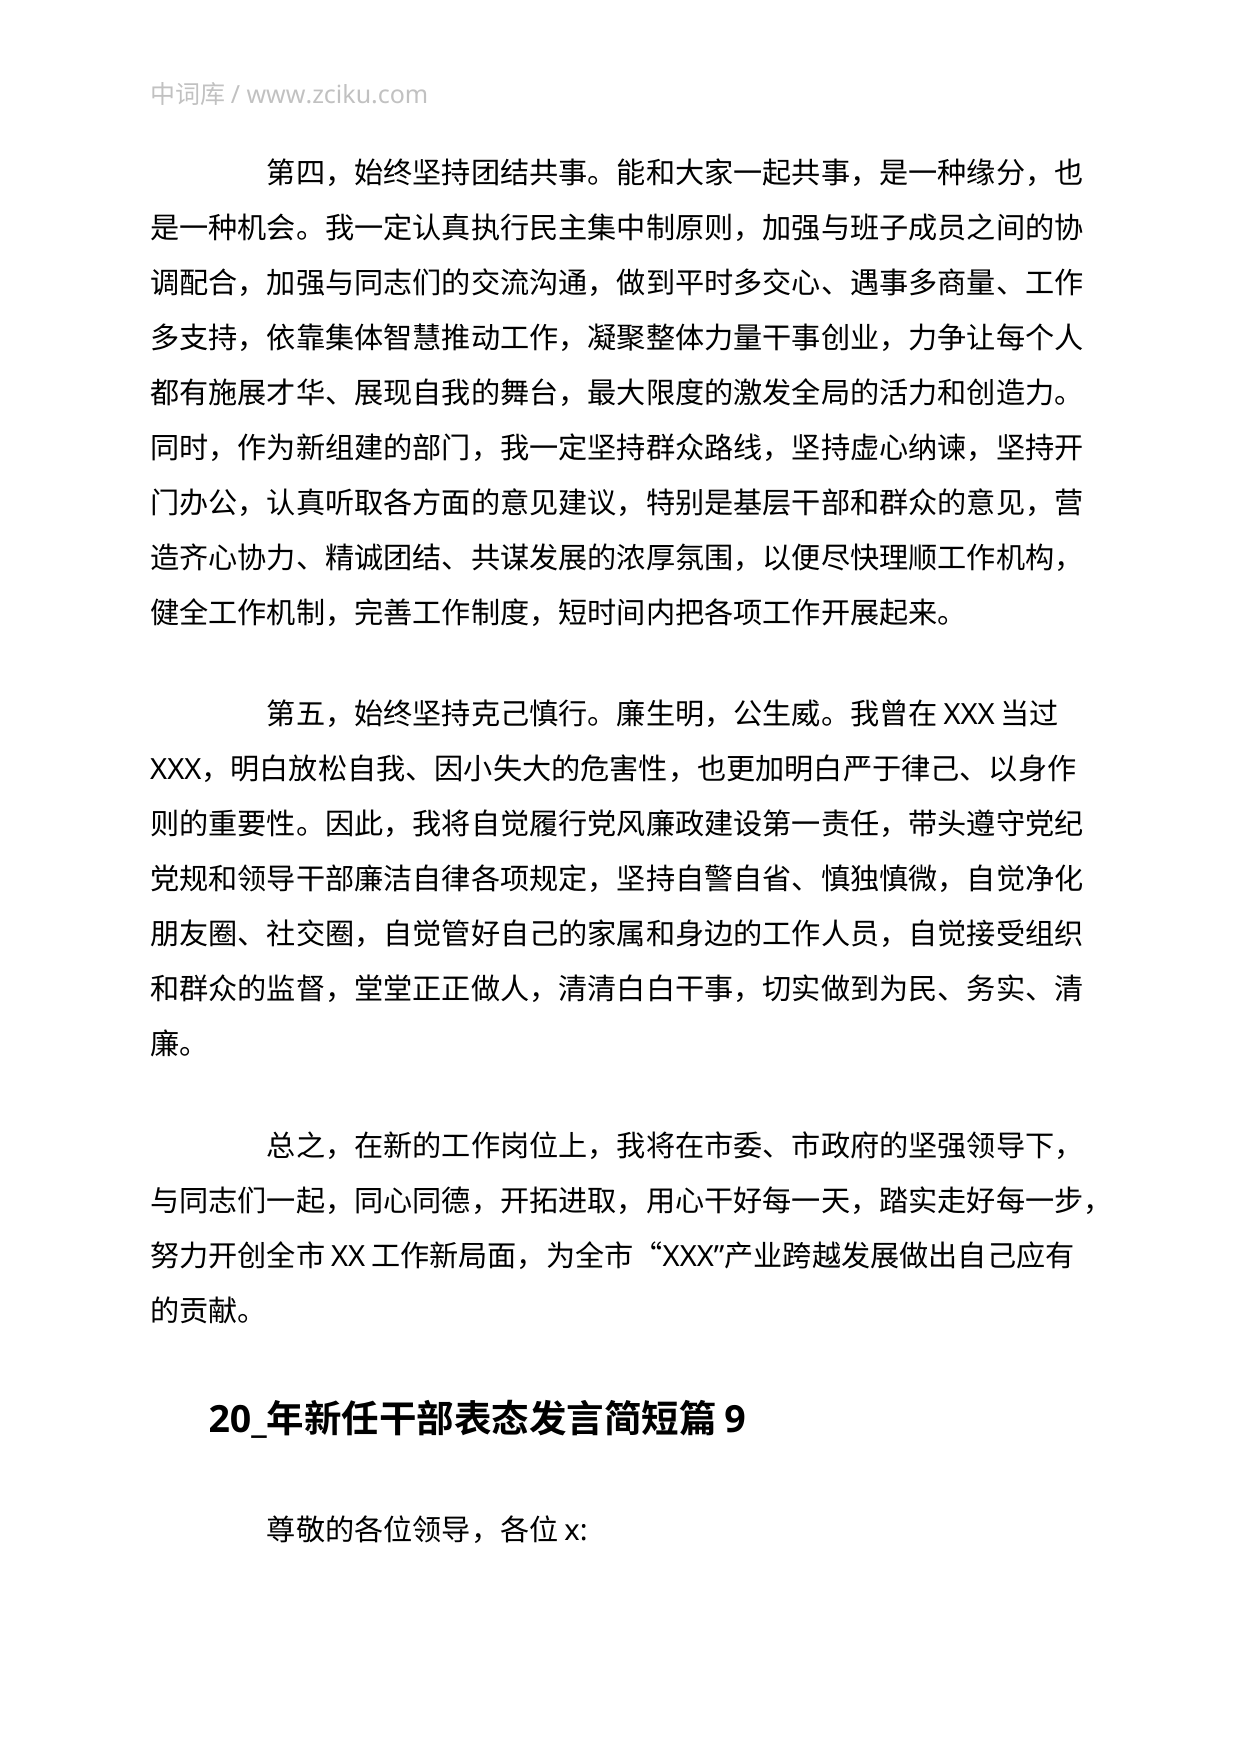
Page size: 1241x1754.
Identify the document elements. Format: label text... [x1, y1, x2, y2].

text 第五，始终坚持克己慎行。廉生明，公生威。我曾在XXX当过XXX，明白放松自我、因小失大的危害性，也更加明白严于律己、以身作则的重要性。因此，我将自觉履行党风廉政建设第一责任，带头遵守党纪党规和领导干部廉洁自律各项规定，坚持自警自省、慎独慎微，自觉净化朋友圈、社交圈，自觉管好自己的家属和身边的工作人员，自觉接受组织和群众的监督，堂堂正正做人，清清白白干事，切实做到为民、务实、清廉。 [150, 691, 1090, 1063]
text 总之，在新的工作岗位上，我将在市委、市政府的坚强领导下，与同志们一起，同心同德，开拓进取，用心干好每一天，踏实走好每一步，努力开创全市XX工作新局面，为全市“XXX”产业跨越发展做出自己应有的贡献。 [150, 1122, 1090, 1329]
text 尊敬的各位领导，各位x: [150, 1506, 1090, 1549]
text 第四，始终坚持团结共事。能和大家一起共事，是一种缘分，也是一种机会。我一定认真执行民主集中制原则，加强与班子成员之间的协调配合，加强与同志们的交流沟通，做到平时多交心、遇事多商量、工作多支持，依靠集体智慧推动工作，凝聚整体力量干事创业，力争让每个人都有施展才华、展现自我的舞台，最大限度的激发全局的活力和创造力。同时，作为新组建的部门，我一定坚持群众路线，坚持虚心纳谏，坚持开门办公，认真听取各方面的意见建议，特别是基层干部和群众的意见，营造齐心协力、精诚团结、共谋发展的浓厚氛围，以便尽快理顺工作机构，健全工作机制，完善工作制度，短时间内把各项工作开展起来。 [150, 150, 1090, 631]
text 20_年新任干部表态发言简短篇9 [150, 1389, 1090, 1443]
